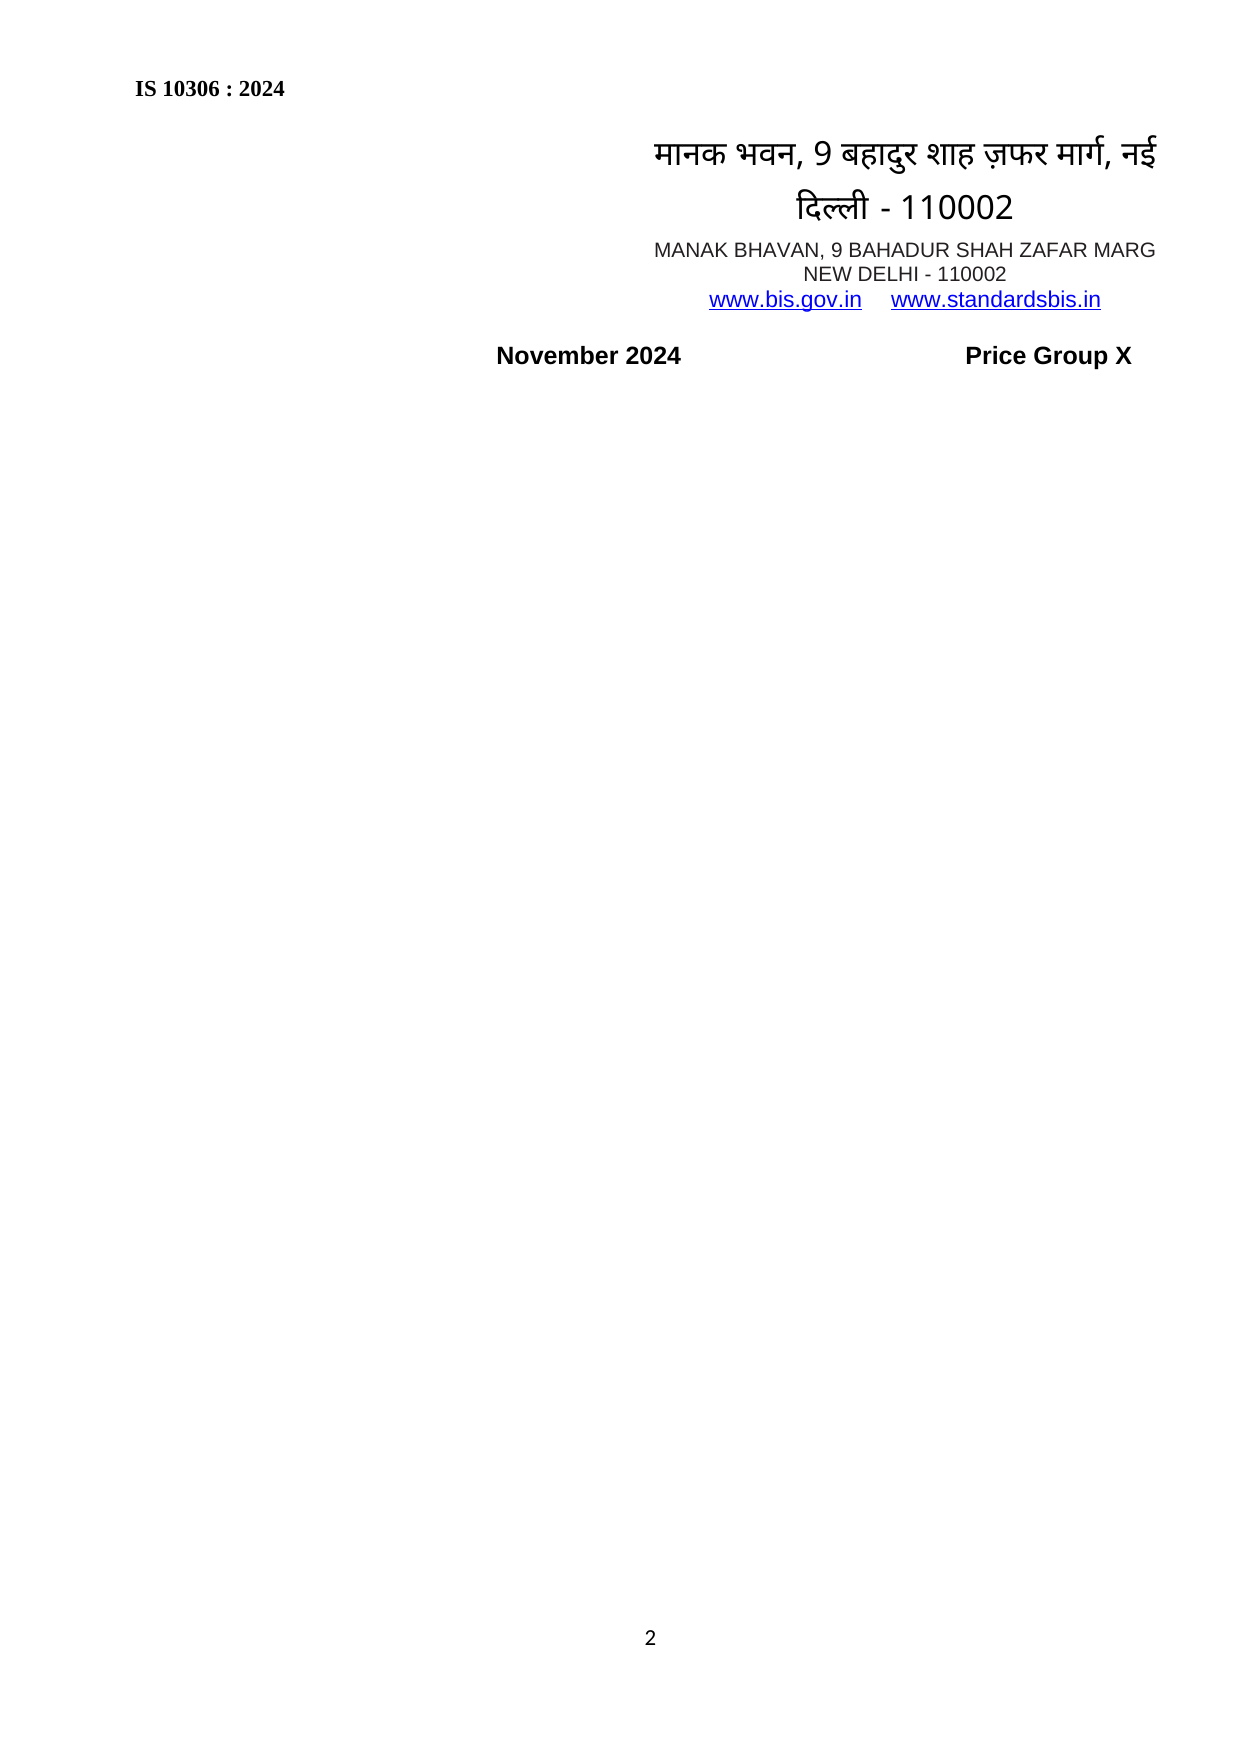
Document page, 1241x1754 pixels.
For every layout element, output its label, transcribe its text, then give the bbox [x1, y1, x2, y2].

text November 2024 Price Group X [460, 341, 1169, 370]
text www.bis.gov.in www.standardsbis.in [641, 286, 1169, 313]
text मानक भवन, 9 बहादुर शाह ज़फर मार्ग, नई दिल्ली - 110002 [641, 129, 1169, 238]
text MANAK BHAVAN, 9 BAHADUR SHAH ZAFAR MARG [641, 238, 1169, 262]
text NEW DELHI - 110002 [641, 262, 1169, 286]
